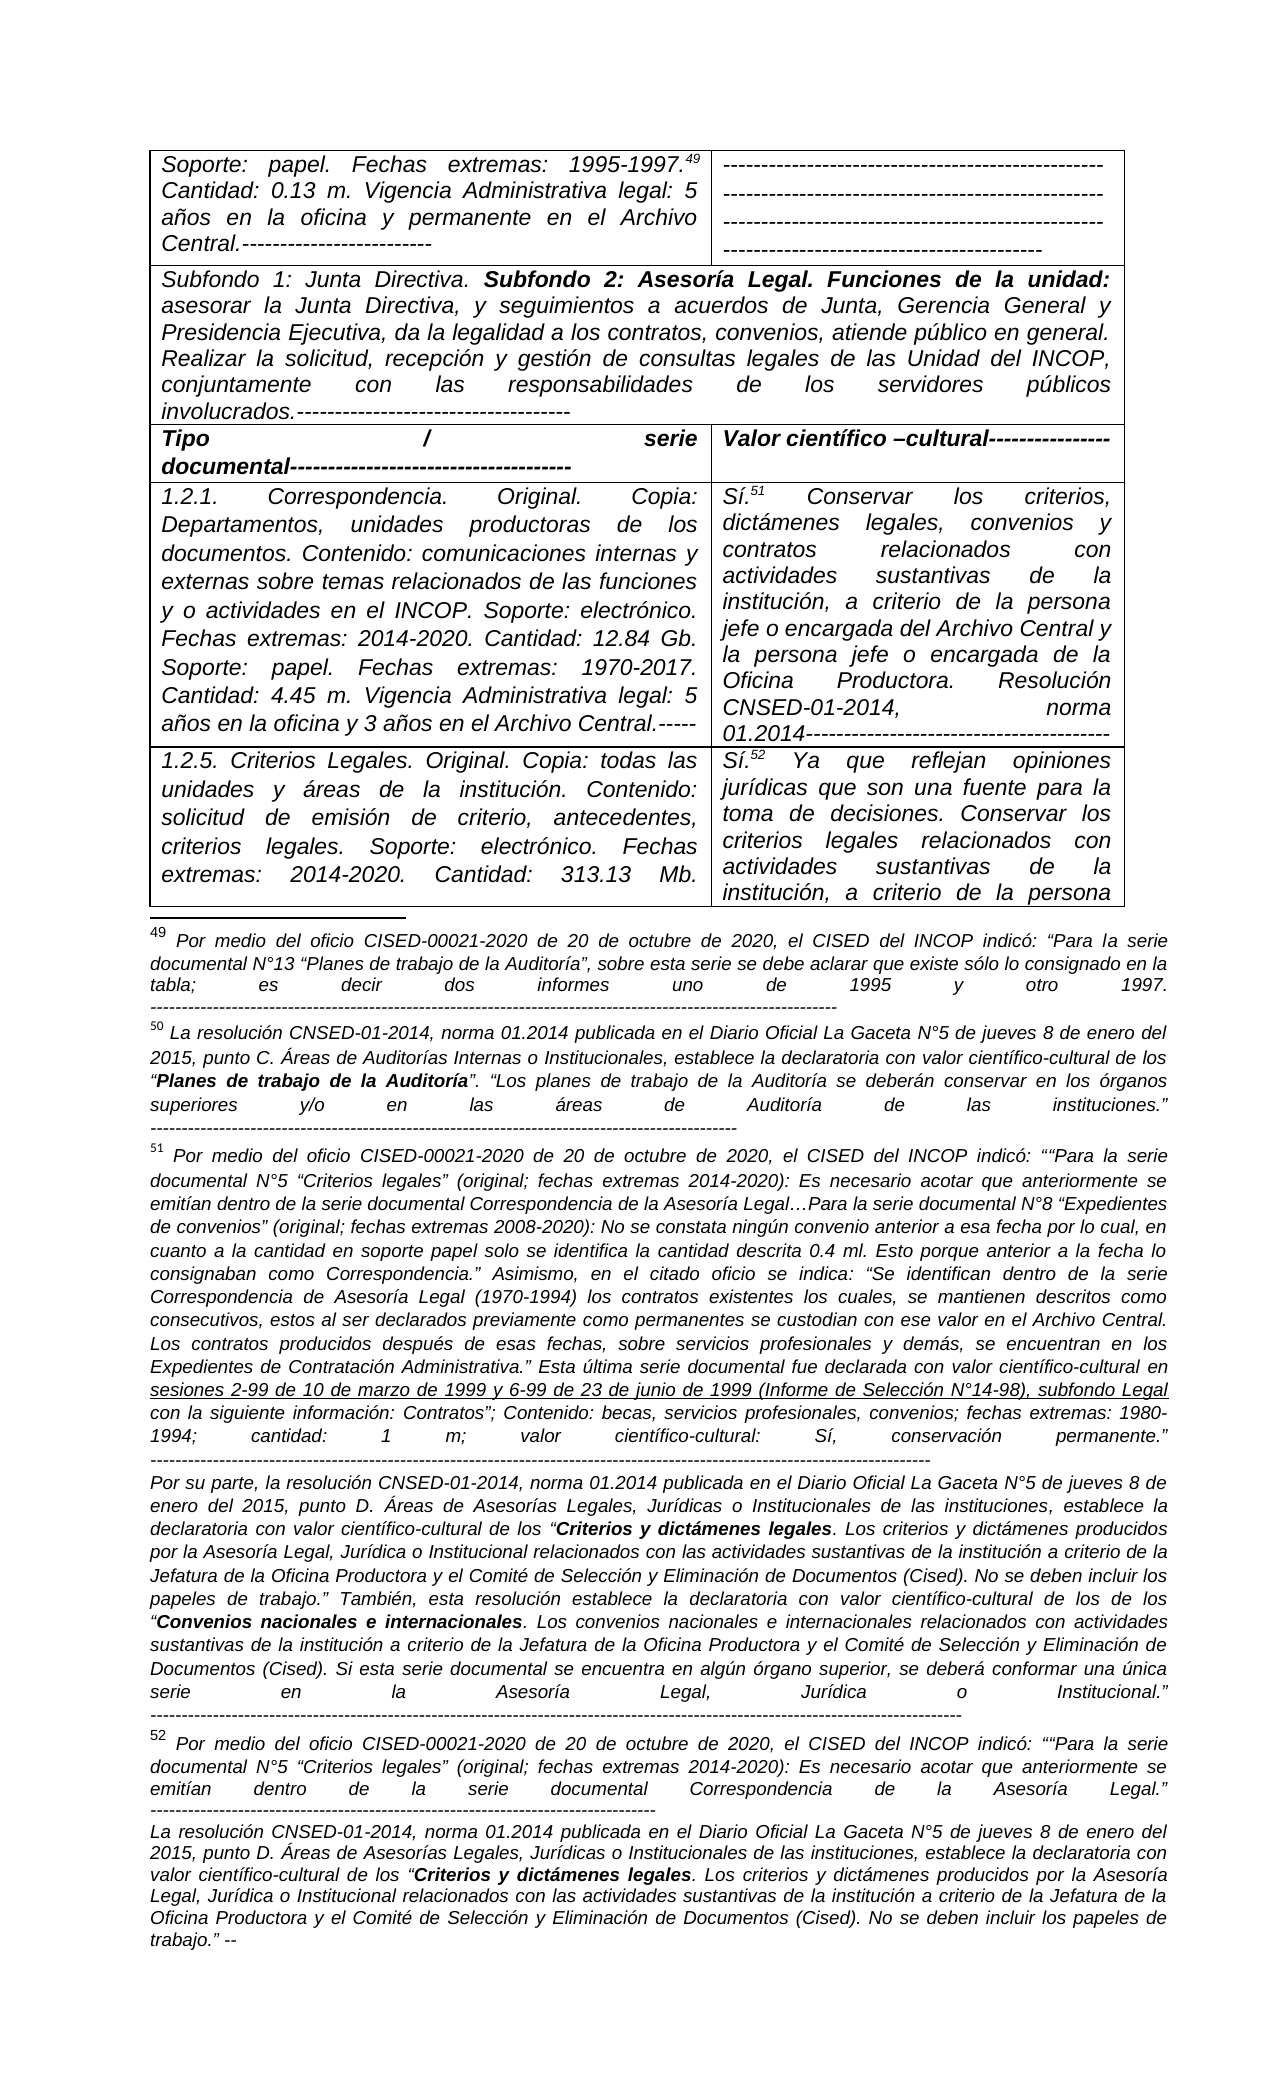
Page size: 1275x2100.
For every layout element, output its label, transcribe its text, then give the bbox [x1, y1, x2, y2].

table_cell Tipo / serie documental------------------------------------- [151, 425, 711, 482]
table_cell Valor científico –cultural---------------- [712, 425, 1124, 482]
table_cell 1.2.5. Criterios Legales. Original. Copia: todas las unidades y áreas de la institución. Contenido: solicitud de emisión de criterio, antecedentes, criterios legales. Soporte: electrónico. Fechas extremas: 2014-2020. Cantidad: 313.13 Mb. Vigencia Administrativa legal: 5 años en la oficina y 3 años en el Archivo Central. ----------------------------------------------------------------------------------------------------------------------------------------------------------------------------------------- [151, 748, 711, 906]
table_cell 1.2.1. Correspondencia. Original. Copia: Departamentos, unidades productoras de los documentos. Contenido: comunicaciones internas y externas sobre temas relacionados de las funciones y o actividades en el INCOP. Soporte: electrónico. Fechas extremas: 2014-2020. Cantidad: 12.84 Gb. Soporte: papel. Fechas extremas: 1970-2017. Cantidad: 4.45 m. Vigencia Administrativa legal: 5 años en la oficina y 3 años en el Archivo Central.----- [151, 483, 711, 746]
table_cell 1.1.13. Planes de trabajo de la auditoría. Original. Copia: se remite a la unidad que corresponda estudio. Contenido: documento de trabajo que detalla la guía para la ejecución de los programas de Auditoría Interna y de las tareas por realizar en un período determinado. Soporte: electrónico. Fechas extremas: 2014-2020. Cantidad: 12.76 Mb. Soporte: papel. Fechas extremas: 1995-1997. Cantidad: 0.13 m. Vigencia Administrativa legal: 5 años en la oficina y permanente en el Archivo Central.------------------------- [151, 151, 711, 265]
table_cell Sí. Conservar los criterios, dictámenes legales, convenios y contratos relacionados con actividades sustantivas de la institución, a criterio de la persona jefe o encargada del Archivo Central y la persona jefe o encargada de la Oficina Productora. Resolución CNSED-01-2014, norma 01.2014---------------------------------------- [712, 483, 1124, 746]
table_cell Sí. Ya que reflejan el trabajo realizado por la Auditoría Interna. Resolución CNSED-01-2014, norma 01.2014. ---------------------------------------------------------------------------------------------------------------------------------------------------------------------------------------------------------------------------------------------------------------------------------------------------- [712, 151, 1124, 265]
table_cell Sí. Ya que reflejan opiniones jurídicas que son una fuente para la toma de decisiones. Conservar los criterios legales relacionados con actividades sustantivas de la institución, a criterio de la persona jefe o encargada del Archivo Central y la persona jefe o encargada de la Oficina Productora. Resolución CNSED-01-2014, norma 01.2014. --------------------- [712, 748, 1124, 906]
table_cell Subfondo 1: Junta Directiva. Subfondo 2: Asesoría Legal. Funciones de la unidad: asesorar la Junta Directiva, y seguimientos a acuerdos de Junta, Gerencia General y Presidencia Ejecutiva, da la legalidad a los contratos, convenios, atiende público en general. Realizar la solicitud, recepción y gestión de consultas legales de las Unidad del INCOP, conjuntamente con las responsabilidades de los servidores públicos involucrados.------------------------------------ [151, 266, 1124, 424]
